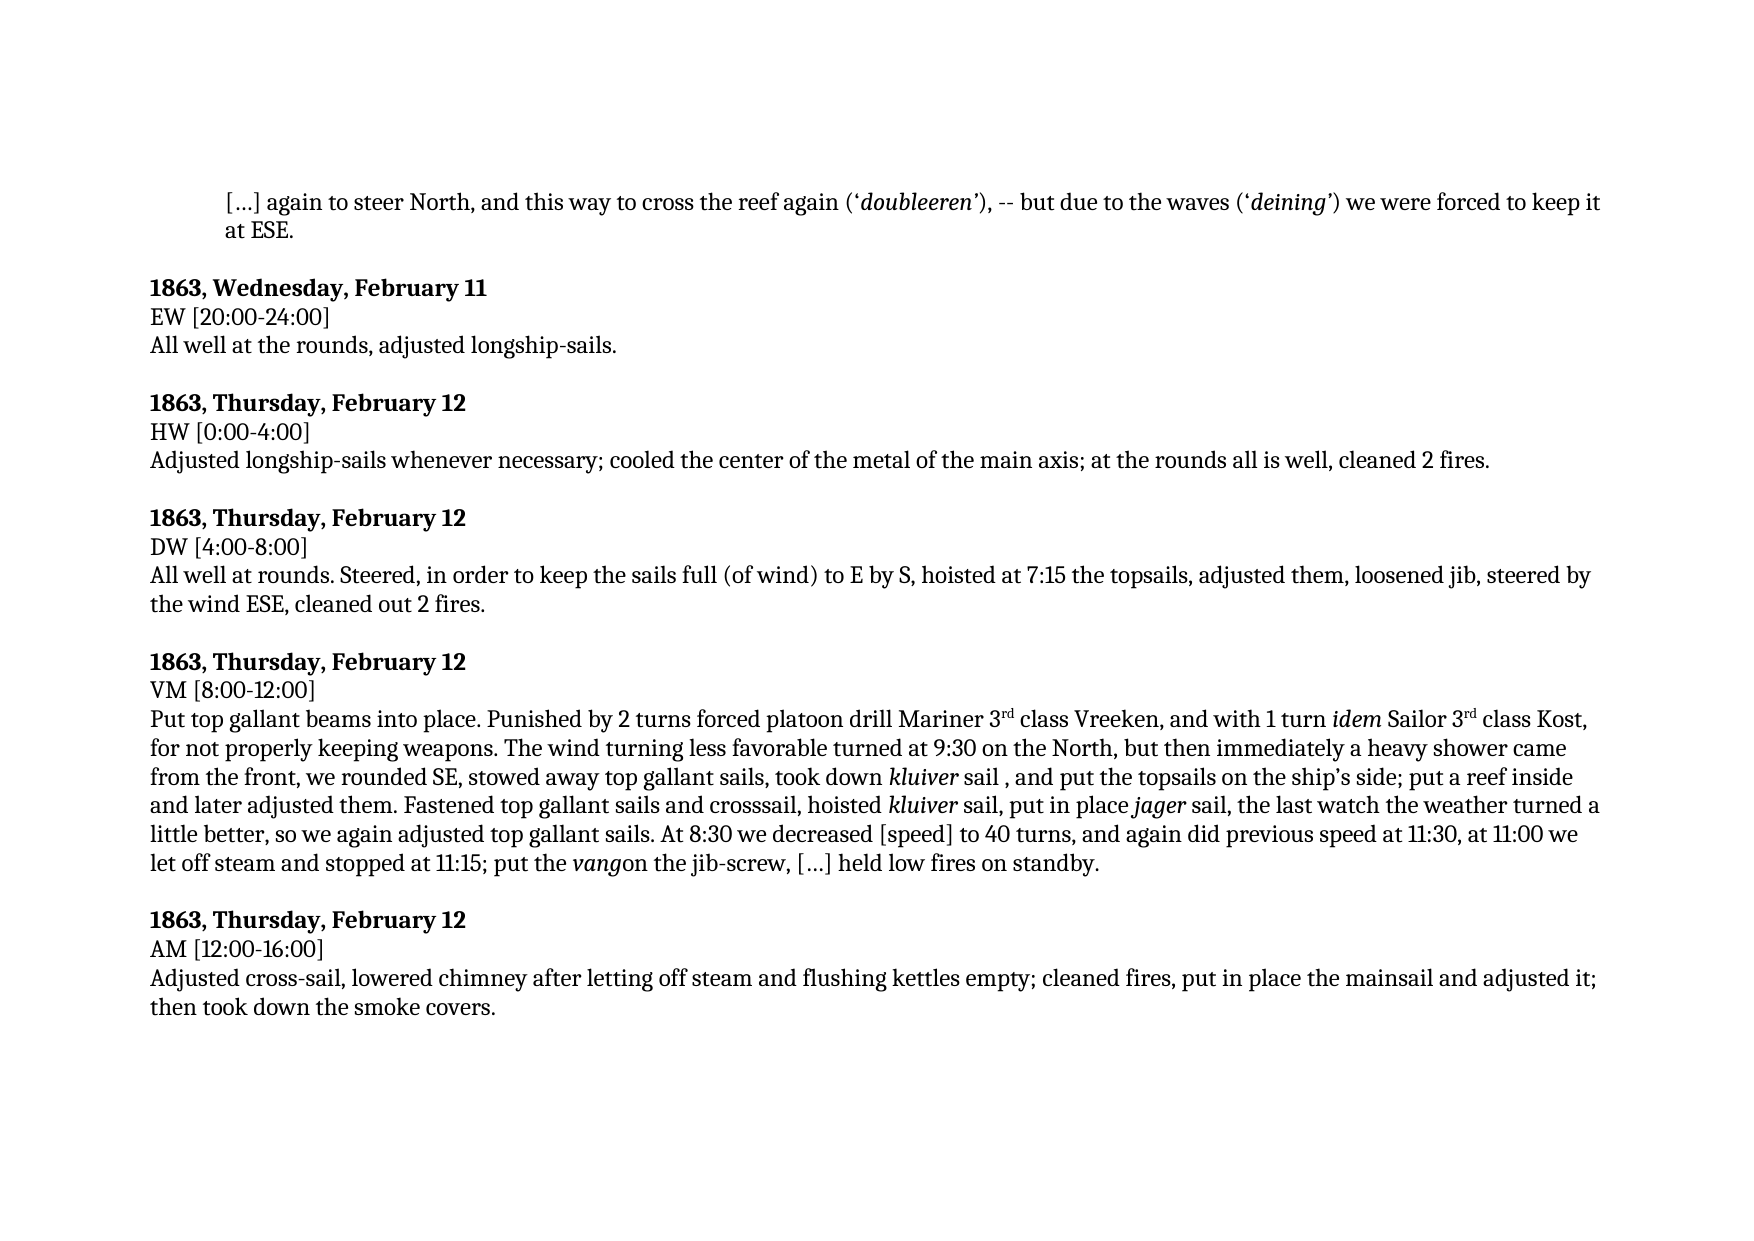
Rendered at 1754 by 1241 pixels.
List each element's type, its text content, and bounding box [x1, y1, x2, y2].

text Adjusted longship-sails whenever necessary; cooled the center of the metal of the main axis; at the rounds all is well, cleaned 2 fires. [150, 446, 1604, 475]
text Put top gallant beams into place. Punished by 2 turns forced platoon drill Mariner 3rd class Vreeken, and with 1 turn idem Sailor 3rd class Kost, for not properly keeping weapons. The wind turning less favorable turned at 9:30 on the North, but then immediately a heavy shower came from the front, we rounded SE, stowed away top gallant sails, took down kluiver sail , and put the topsails on the ship’s side; put a reef inside and later adjusted them. Fastened top gallant sails and crosssail, hoisted kluiver sail, put in place jager sail, the last watch the weather turned a little better, so we again adjusted top gallant sails. At 8:30 we decreased [speed] to 40 turns, and again did previous speed at 11:30, at 11:00 we let off steam and stopped at 11:15; put the vangon the jib-screw, […] held low fires on standby. [150, 705, 1604, 877]
text EW [20:00-24:00] [150, 302, 1604, 331]
text All well at rounds. Steered, in order to keep the sails full (of wind) to E by S, hoisted at 7:15 the topsails, adjusted them, loosened jib, steered by the wind ESE, cleaned out 2 fires. [150, 561, 1604, 619]
text 1863, Wednesday, February 11 [150, 274, 1604, 302]
text DW [4:00-8:00] [150, 532, 1604, 561]
text 1863, Thursday, February 12 [150, 389, 1604, 417]
text All well at the rounds, adjusted longship-sails. [150, 331, 1604, 360]
text 1863, Thursday, February 12 [150, 504, 1604, 532]
text AM [12:00-16:00] [150, 935, 1604, 964]
text 1863, Thursday, February 12 [150, 906, 1604, 935]
text HW [0:00-4:00] [150, 417, 1604, 446]
text 1863, Thursday, February 12 [150, 647, 1604, 676]
text Adjusted cross-sail, lowered chimney after letting off steam and flushing kettles empty; cleaned fires, put in place the mainsail and adjusted it; then took down the smoke covers. [150, 964, 1604, 1021]
text VM [8:00-12:00] [150, 676, 1604, 705]
text […] again to steer North, and this way to cross the reef again (‘doubleeren’), -- but due to the waves (‘deining’) we were forced to keep it at ESE. [225, 187, 1604, 245]
